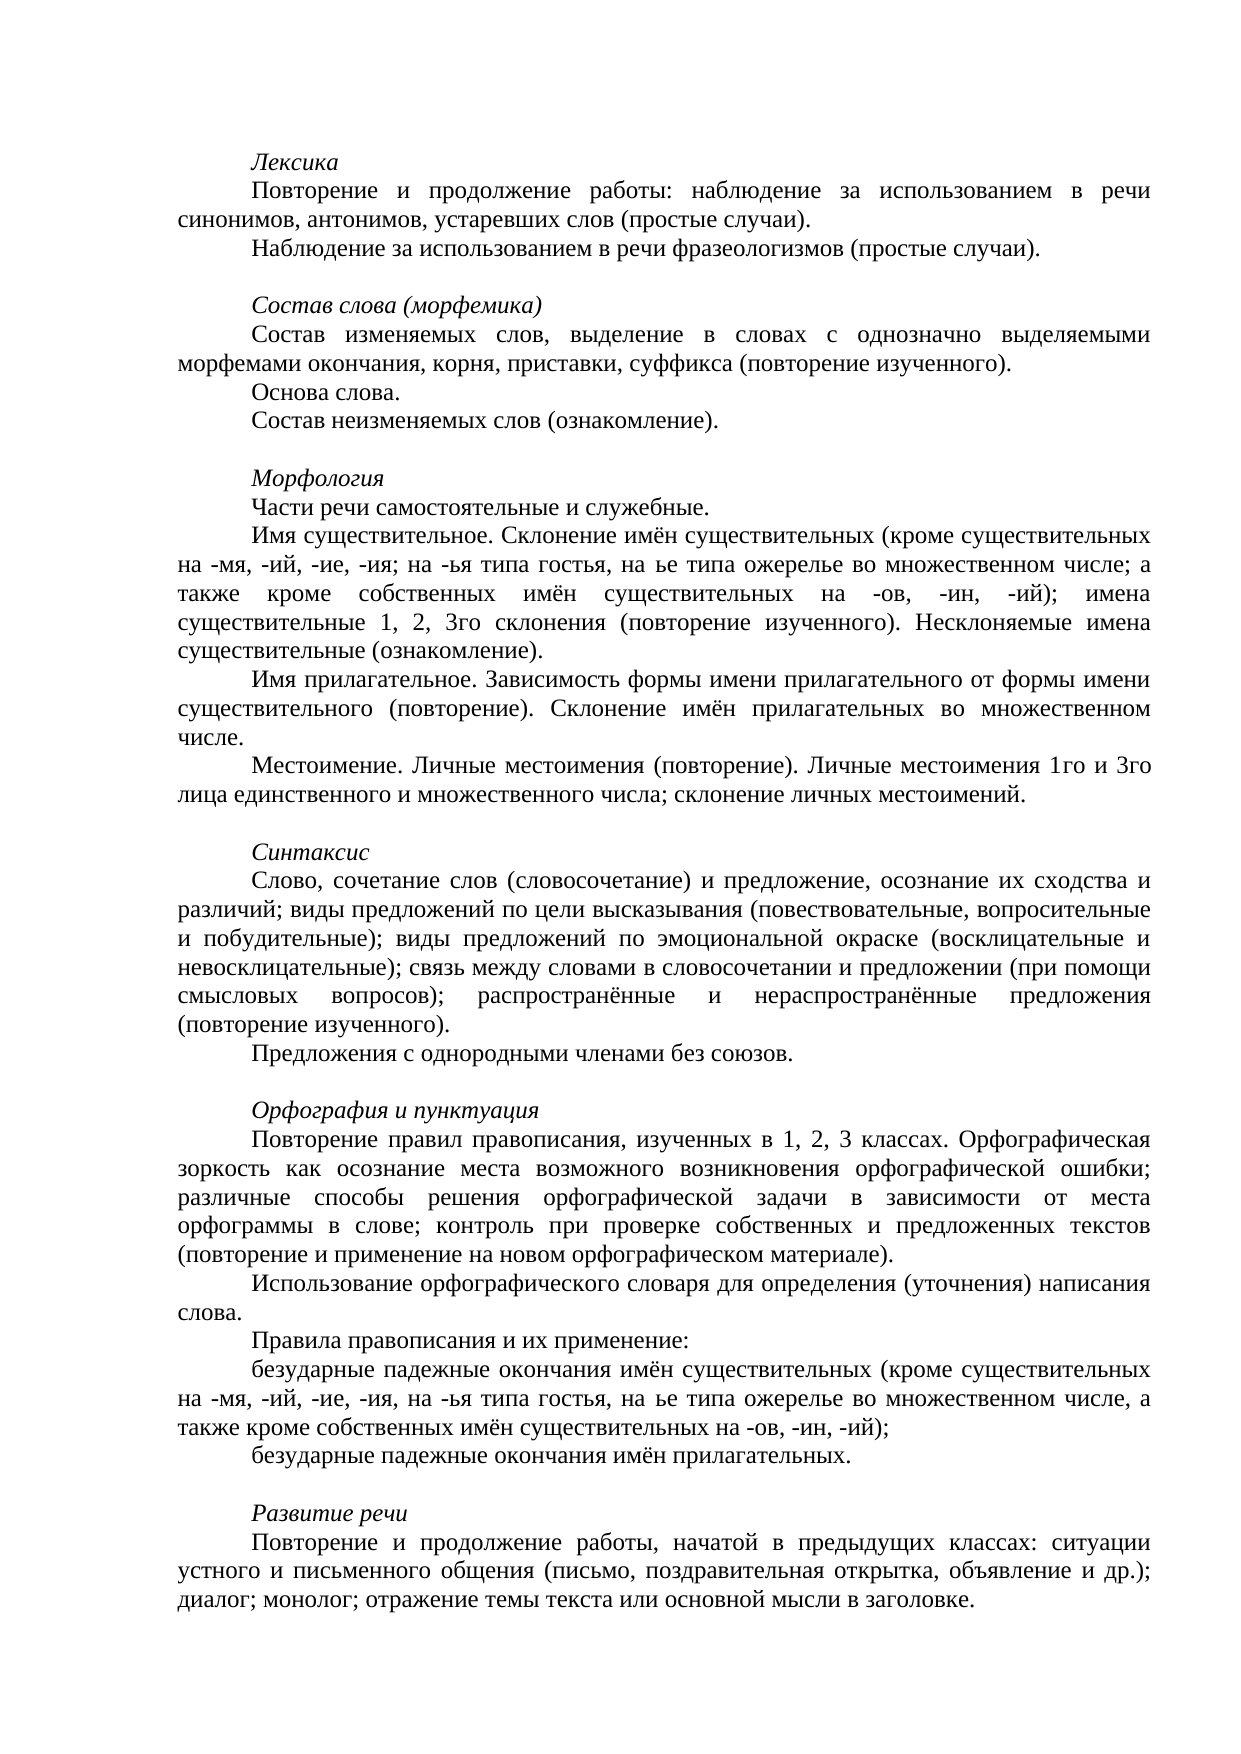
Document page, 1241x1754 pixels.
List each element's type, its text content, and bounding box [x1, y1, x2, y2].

text Морфология [177, 463, 1152, 492]
list Имя прилагательное. Зависимость формы имени прилагательного от формы имени существительного (повторение). Склонение имён прилагательных во множественном числе. [177, 664, 1152, 751]
text Орфография и пунктуация [177, 1096, 1152, 1124]
list Повторение и продолжение работы: наблюдение за использованием в речи синонимов, антонимов, устаревших слов (простые случаи). [177, 176, 1152, 233]
list Основа слова. [177, 377, 1152, 406]
text Развитие речи [177, 1498, 1152, 1527]
text Синтаксис [177, 837, 1152, 866]
list безударные падежные окончания имён прилагательных. [177, 1441, 1152, 1469]
list Состав неизменяемых слов (ознакомление). [177, 406, 1152, 434]
list Предложения с однородными членами без союзов. [177, 1038, 1152, 1067]
list Имя существительное. Склонение имён существительных (кроме существительных на -мя, -ий, -ие, -ия; на -ья типа гостья, на ­ье типа ожерелье во множественном числе; а также кроме собственных имён существительных на -ов, -ин, -ий); имена существительные 1, 2, 3­го склонения (повторение изученного). Несклоняемые имена существительные (ознакомление). [177, 521, 1152, 664]
list Слово, сочетание слов (словосочетание) и предложение, осознание их сходства и различий; виды предложений по цели высказывания (повествовательные, вопросительные и побудительные); виды предложений по эмоциональной окраске (восклицательные и невосклицательные); связь между словами в словосочетании и предложении (при помощи смысловых вопросов); распространённые и нераспространённые предложения (повторение изученного). [177, 866, 1152, 1038]
list Местоимение. Личные местоимения (повторение). Личные местоимения 1­го и 3­го лица единственного и множественного числа; склонение личных местоимений. [177, 751, 1152, 808]
list Части речи самостоятельные и служебные. [177, 492, 1152, 521]
list Использование орфографического словаря для определения (уточнения) написания слова. [177, 1268, 1152, 1326]
list безударные падежные окончания имён существительных (кроме существительных на -мя, -ий, -ие, -ия, на -ья типа гостья, на ­ье типа ожерелье во множественном числе, а также кроме собственных имён существительных на -ов, -ин, -ий); [177, 1354, 1152, 1441]
list Состав изменяемых слов, выделение в словах с однозначно выделяемыми морфемами окончания, корня, приставки, суффикса (повторение изученного). [177, 319, 1152, 377]
list Повторение правил правописания, изученных в 1, 2, 3 классах. Орфографическая зоркость как осознание места возможного возникновения орфографической ошибки; различные способы решения орфографической задачи в зависимости от места орфограммы в слове; контроль при проверке собственных и предложенных текстов (повторение и применение на новом орфографическом материале). [177, 1124, 1152, 1268]
list Лексика [177, 147, 1152, 176]
text Состав слова (морфемика) [177, 291, 1152, 319]
list Наблюдение за использованием в речи фразеологизмов (простые случаи). [177, 233, 1152, 262]
list Повторение и продолжение работы, начатой в предыдущих классах: ситуации устного и письменного общения (письмо, поздравительная открытка, объявление и др.); диалог; монолог; отражение темы текста или основной мысли в заголовке. [177, 1527, 1152, 1613]
list Правила правописания и их применение: [177, 1326, 1152, 1354]
